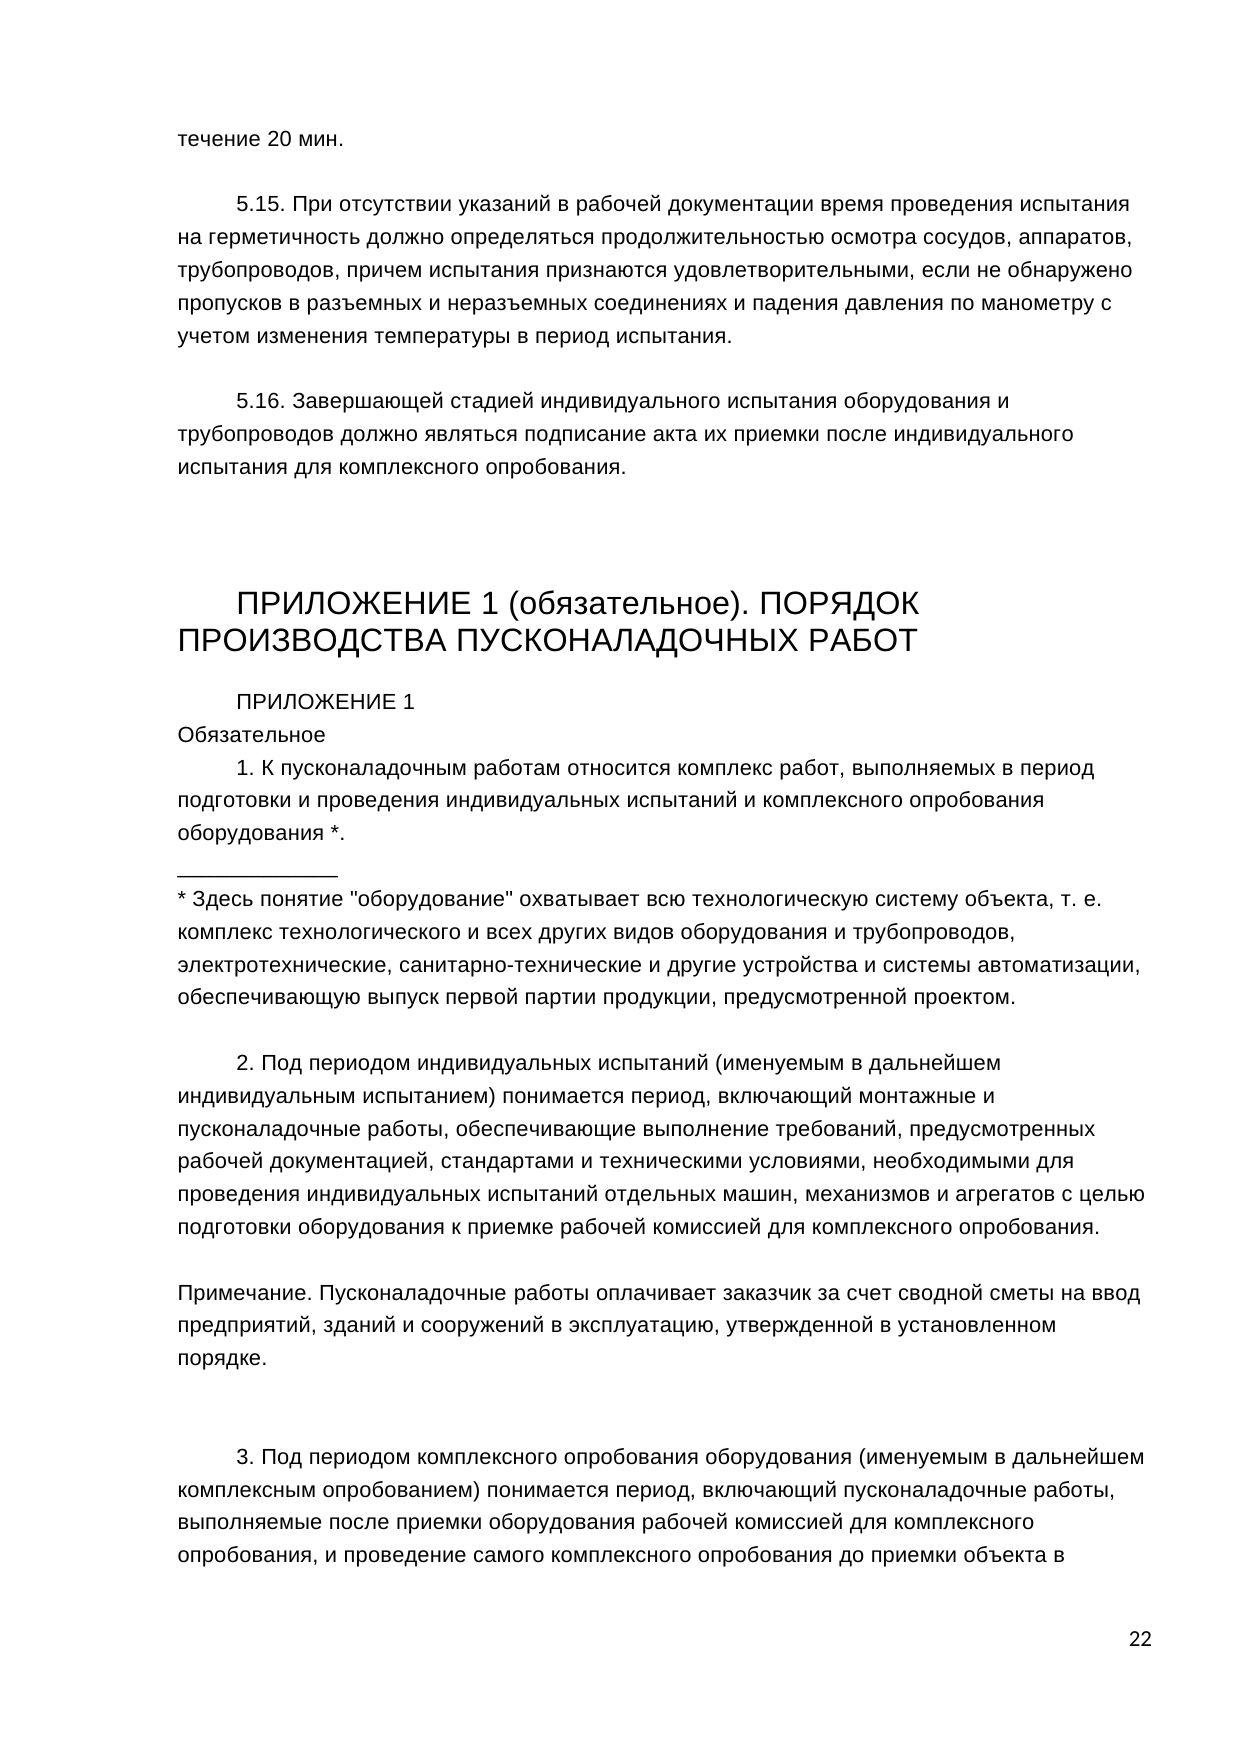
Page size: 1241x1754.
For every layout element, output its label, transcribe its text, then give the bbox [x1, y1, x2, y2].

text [177, 118, 1152, 184]
text 5.16. Завершающей стадией индивидуального испытания оборудования и трубопроводов должно являться подписание акта их приемки после индивидуального испытания для комплексного опробования. [177, 381, 1152, 545]
text 5.15. При отсутствии указаний в рабочей документации время проведения испытания на герметичность должно определяться продолжительностью осмотра сосудов, аппаратов, трубопроводов, причем испытания признаются удовлетворительными, если не обнаружено пропусков в разъемных и неразъемных соединениях и падения давления по манометру с учетом изменения температуры в период испытания. [177, 184, 1152, 381]
text ПРИЛОЖЕНИЕ 1 Обязательное [177, 681, 1152, 747]
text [177, 1436, 1152, 1567]
text ПРИЛОЖЕНИЕ 1 (обязательное). ПОРЯДОК ПРОИЗВОДСТВА ПУСКОНАЛАДОЧНЫХ РАБОТ [177, 584, 1152, 658]
text 1. К пусконаладочным работам относится комплекс работ, выполняемых в период подготовки и проведения индивидуальных испытаний и комплексного опробования оборудования *. _____________ * Здесь понятие "оборудование" охватывает всю технологическую систему объекта, т. е. комплекс технологического и всех других видов оборудования и трубопроводов, электротехнические, санитарно-технические и другие устройства и системы автоматизации, обеспечивающую выпуск первой партии продукции, предусмотренной проектом. [177, 747, 1152, 1042]
text 2. Под периодом индивидуальных испытаний (именуемым в дальнейшем индивидуальным испытанием) понимается период, включающий монтажные и пусконаладочные работы, обеспечивающие выполнение требований, предусмотренных рабочей документацией, стандартами и техническими условиями, необходимыми для проведения индивидуальных испытаний отдельных машин, механизмов и агрегатов с целью подготовки оборудования к приемке рабочей комиссией для комплексного опробования. Примечание. Пусконаладочные работы оплачивает заказчик за счет сводной сметы на ввод предприятий, зданий и сооружений в эксплуатацию, утвержденной в установленном порядке. [177, 1042, 1152, 1436]
